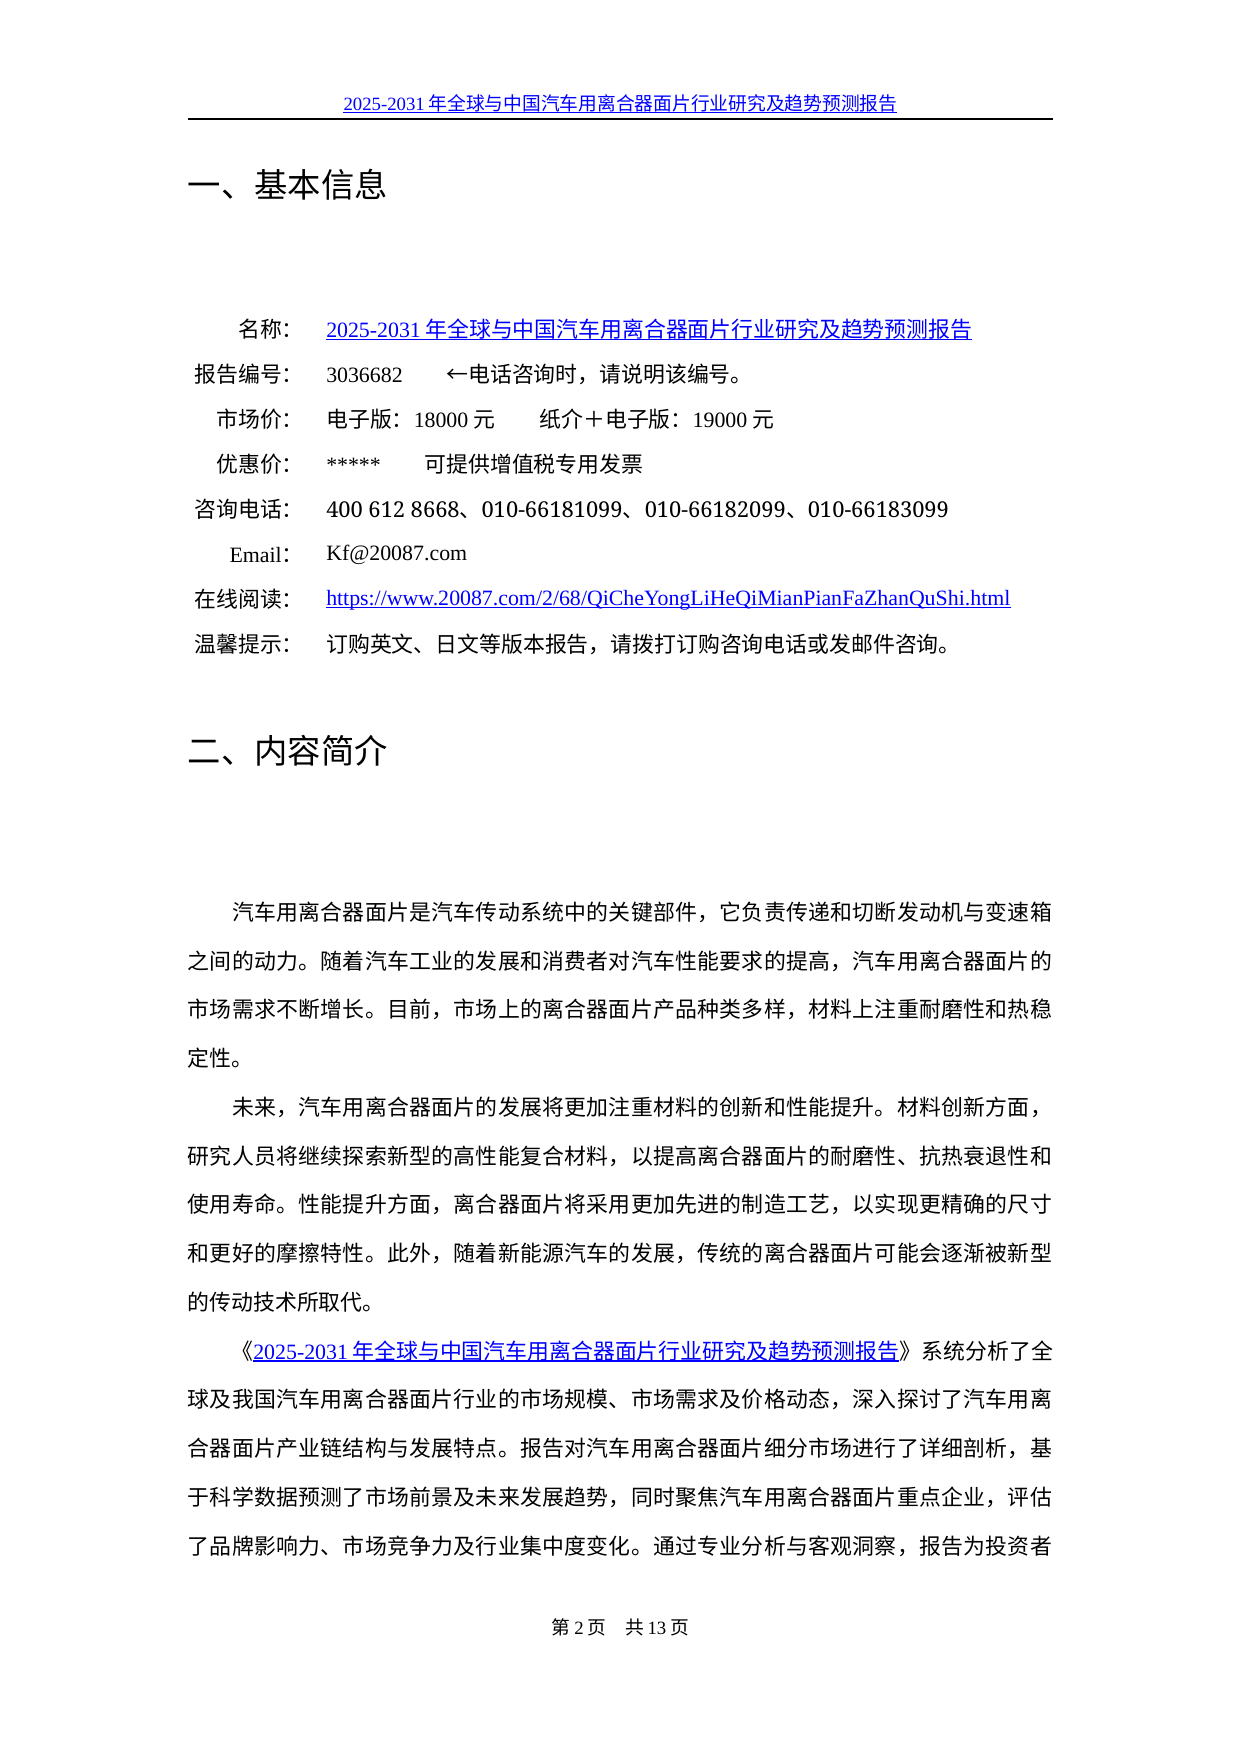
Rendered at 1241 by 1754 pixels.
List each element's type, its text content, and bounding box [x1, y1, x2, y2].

table_cell 电子版：18000 元 纸介＋电子版：19000 元 [315, 402, 1073, 447]
table_cell 优惠价： [167, 447, 315, 492]
table_cell ***** 可提供增值税专用发票 [315, 447, 1073, 492]
title 二、内容简介 [187, 717, 1053, 782]
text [187, 894, 1053, 1561]
title 一、基本信息 [187, 150, 1053, 215]
table_cell 咨询电话： [167, 492, 315, 537]
table_cell [315, 582, 1073, 627]
table_header 名称： [167, 312, 315, 357]
table_cell 报告编号： [167, 357, 315, 402]
table_header 2025-2031年全球与中国汽车用离合器面片行业研究及趋势预测报告 [315, 312, 1073, 357]
table_cell 3036682 ←电话咨询时，请说明该编号。 [315, 357, 1073, 402]
table_cell 400 612 8668、010-66181099、010-66182099、010-66183099 [315, 492, 1073, 537]
table_cell 订购英文、日文等版本报告，请拨打订购咨询电话或发邮件咨询。 [315, 627, 1073, 672]
table_cell Email： [167, 537, 315, 582]
table_cell 温馨提示： [167, 627, 315, 672]
table_cell 市场价： [167, 402, 315, 447]
table_cell Kf@20087.com [315, 537, 1073, 582]
table_cell 在线阅读： [167, 582, 315, 627]
